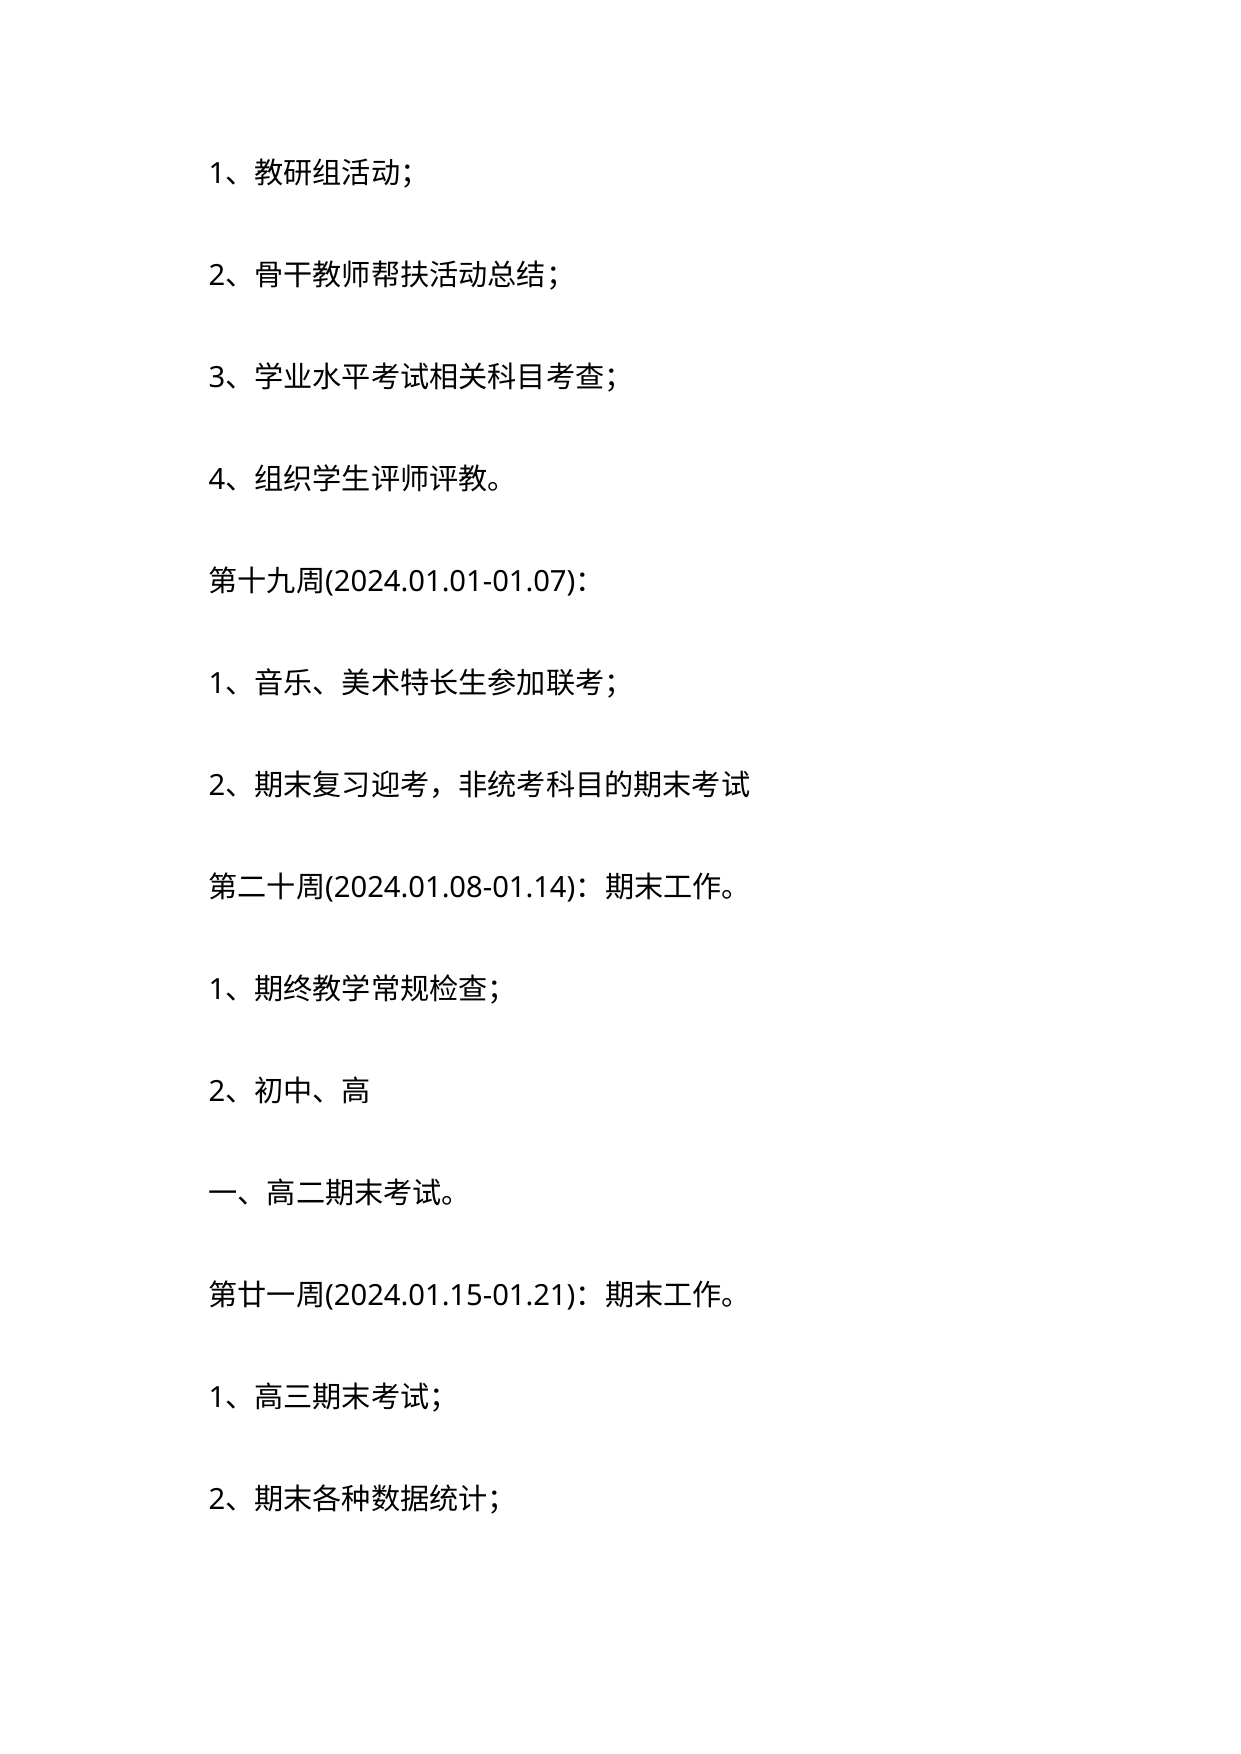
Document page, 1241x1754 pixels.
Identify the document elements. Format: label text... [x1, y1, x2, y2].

text 2、初中、高 [150, 1068, 1090, 1110]
text 1、教研组活动； [150, 150, 1090, 192]
text 2、骨干教师帮扶活动总结； [150, 252, 1090, 294]
text 1、高三期末考试； [150, 1373, 1090, 1416]
text 第二十周(2024.01.08-01.14)：期末工作。 [150, 864, 1090, 906]
text 1、音乐、美术特长生参加联考； [150, 660, 1090, 702]
text 1、期终教学常规检查； [150, 966, 1090, 1008]
text 第十九周(2024.01.01-01.07)： [150, 558, 1090, 600]
text 3、学业水平考试相关科目考查； [150, 354, 1090, 396]
text 一、高二期末考试。 [150, 1170, 1090, 1212]
text 2、期末各种数据统计； [150, 1476, 1090, 1518]
text 2、期末复习迎考，非统考科目的期末考试 [150, 762, 1090, 804]
text 4、组织学生评师评教。 [150, 456, 1090, 498]
text 第廿一周(2024.01.15-01.21)：期末工作。 [150, 1272, 1090, 1314]
